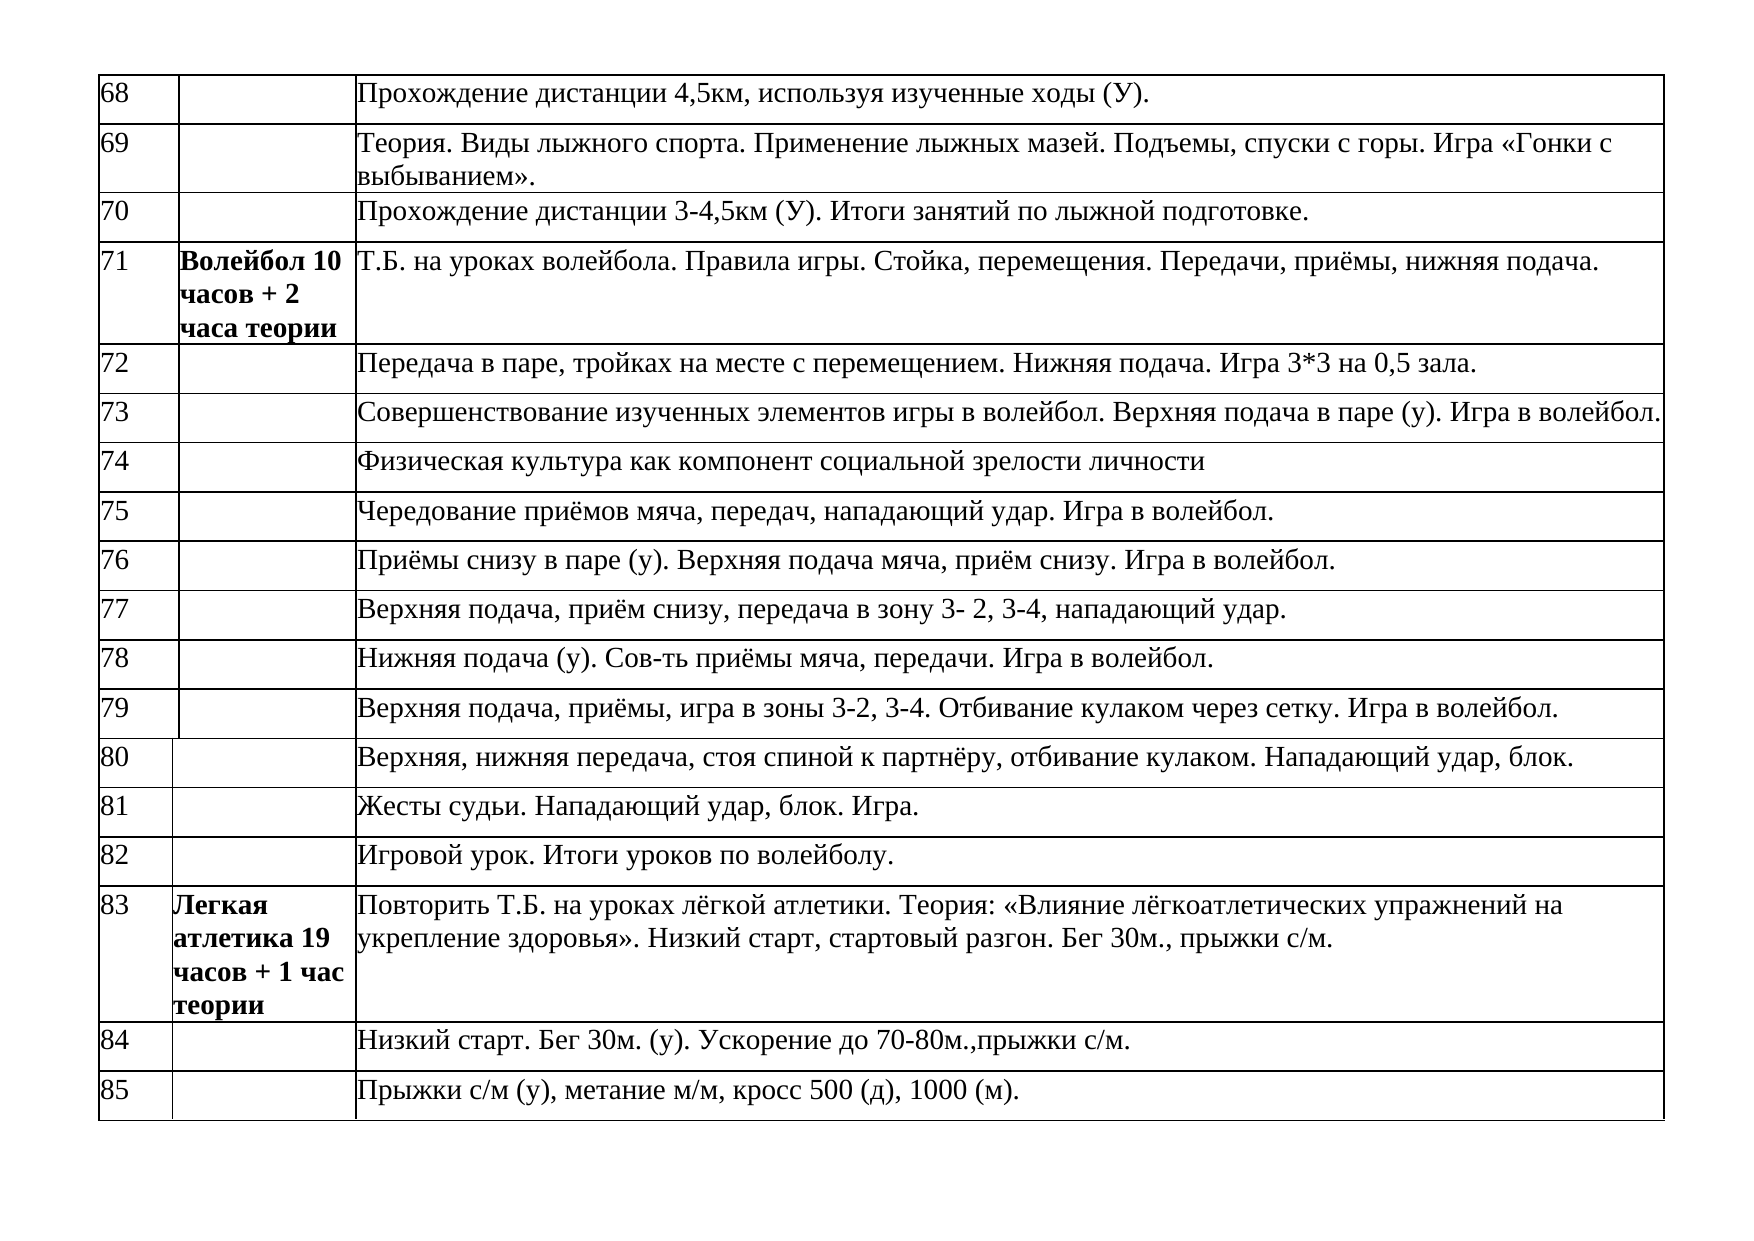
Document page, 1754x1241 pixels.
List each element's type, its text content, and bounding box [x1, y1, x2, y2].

table_cell 75 [100, 493, 178, 540]
table_cell 73 [100, 394, 178, 442]
table_cell Нижняя подача (у). Сов-ть приёмы мяча, передачи. Игра в волейбол. [357, 641, 1663, 688]
table_cell 82 [100, 838, 172, 885]
table_cell Волейбол 10 часов + 2 часа теории [180, 243, 355, 343]
table_cell Совершенствование изученных элементов игры в волейбол. Верхняя подача в паре (у). Игра в волейбол. [357, 394, 1663, 442]
table_cell [180, 493, 355, 540]
table_cell 76 [100, 542, 178, 589]
table_cell Игровой урок. Итоги уроков по волейболу. [357, 838, 1663, 885]
table_cell Жесты судьи. Нападающий удар, блок. Игра. [357, 788, 1663, 836]
table_cell [180, 193, 355, 241]
table_cell 84 [100, 1023, 172, 1070]
table_cell [173, 838, 355, 885]
table_cell Приёмы снизу в паре (у). Верхняя подача мяча, приём снизу. Игра в волейбол. [357, 542, 1663, 589]
table_cell 69 [100, 125, 178, 192]
table_cell [180, 641, 355, 688]
table_cell Повторить Т.Б. на уроках лёгкой атлетики. Теория: «Влияние лёгкоатлетических упражнений на укрепление здоровья». Низкий старт, стартовый разгон. Бег 30м., прыжки с/м. [357, 887, 1663, 1021]
table_cell [180, 443, 355, 491]
table_cell [180, 125, 355, 192]
table_cell Прохождение дистанции 4,5км, используя изученные ходы (У). [357, 76, 1663, 123]
table_cell Верхняя подача, приёмы, игра в зоны 3-2, 3-4. Отбивание кулаком через сетку. Игра в волейбол. [357, 690, 1663, 737]
table_cell 85 [100, 1072, 172, 1119]
table_cell 71 [100, 243, 178, 343]
table_cell Прыжки с/м (у), метание м/м, кросс 500 (д), 1000 (м). [357, 1072, 1663, 1119]
table_cell Прохождение дистанции 3-4,5км (У). Итоги занятий по лыжной подготовке. [357, 193, 1663, 241]
table_cell [180, 345, 355, 392]
table_cell 78 [100, 641, 178, 688]
table_cell [180, 394, 355, 442]
table_cell Верхняя, нижняя передача, стоя спиной к партнёру, отбивание кулаком. Нападающий удар, блок. [357, 739, 1663, 787]
table_cell Физическая культура как компонент социальной зрелости личности [357, 443, 1663, 491]
table_cell 79 [100, 690, 178, 737]
table_cell Теория. Виды лыжного спорта. Применение лыжных мазей. Подъемы, спуски с горы. Игра «Гонки с выбыванием». [357, 125, 1663, 192]
table_cell [173, 788, 355, 836]
table_cell Легкая атлетика 19 часов + 1 час теории [173, 887, 355, 1021]
table_cell 70 [100, 193, 178, 241]
table_cell [180, 76, 355, 123]
table_cell [180, 591, 355, 639]
table_cell [173, 1023, 355, 1070]
table_cell 68 [100, 76, 178, 123]
table_cell Верхняя подача, приём снизу, передача в зону 3- 2, 3-4, нападающий удар. [357, 591, 1663, 639]
table_cell Передача в паре, тройках на месте с перемещением. Нижняя подача. Игра 3*3 на 0,5 зала. [357, 345, 1663, 392]
table_cell Чередование приёмов мяча, передач, нападающий удар. Игра в волейбол. [357, 493, 1663, 540]
table_cell 74 [100, 443, 178, 491]
table_cell 83 [100, 887, 172, 1021]
table_cell Т.Б. на уроках волейбола. Правила игры. Стойка, перемещения. Передачи, приёмы, нижняя подача. [357, 243, 1663, 343]
table_cell [173, 1072, 355, 1119]
table_cell 72 [100, 345, 178, 392]
table_cell [180, 542, 355, 589]
table_cell Низкий старт. Бег 30м. (у). Ускорение до 70-80м.,прыжки с/м. [357, 1023, 1663, 1070]
table_cell [173, 739, 355, 787]
table_cell 81 [100, 788, 172, 836]
table_cell 80 [100, 739, 172, 787]
table_cell [180, 690, 355, 737]
table_cell 77 [100, 591, 178, 639]
